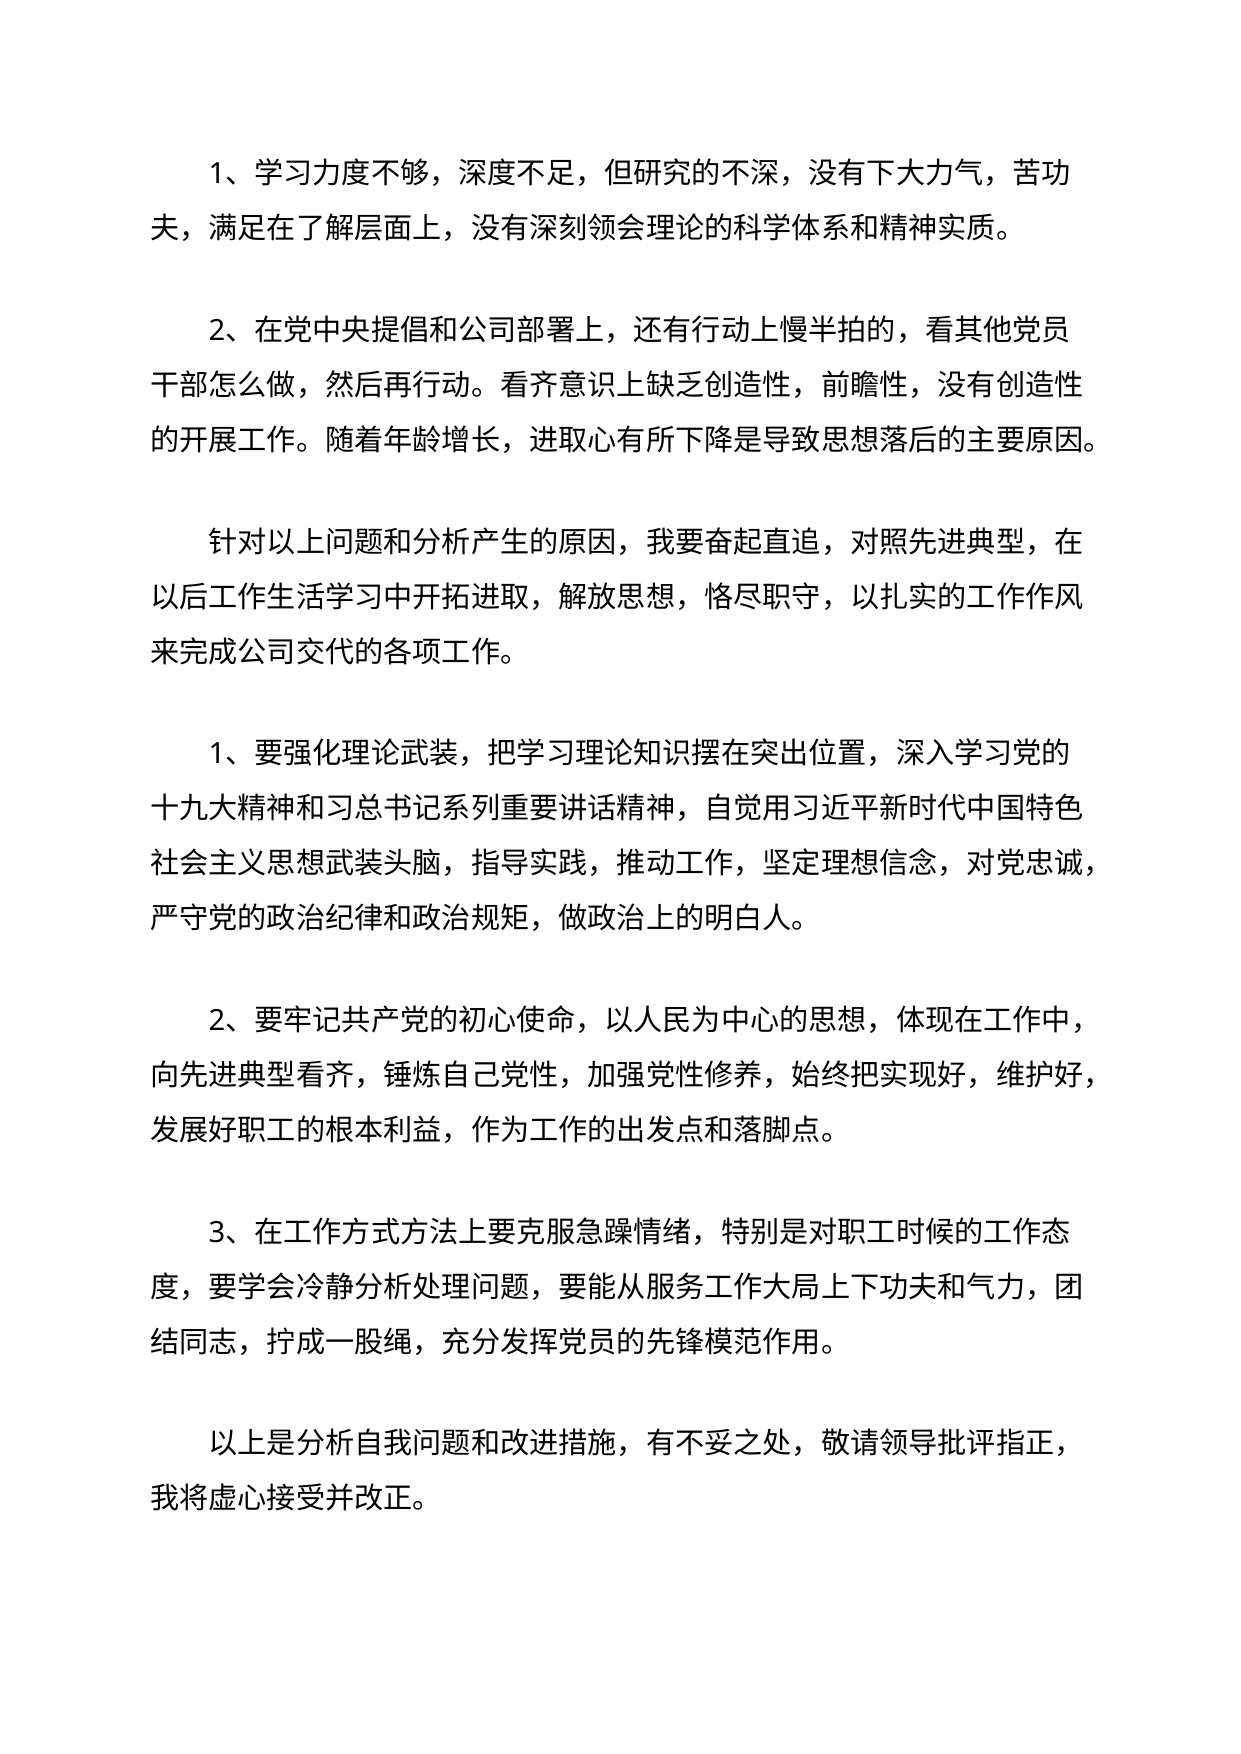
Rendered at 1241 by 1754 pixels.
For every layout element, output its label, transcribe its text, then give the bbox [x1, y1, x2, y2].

text 2、要牢记共产党的初心使命，以人民为中心的思想，体现在工作中，向先进典型看齐，锤炼自己党性，加强党性修养，始终把实现好，维护好，发展好职工的根本利益，作为工作的出发点和落脚点。 [150, 997, 1090, 1149]
text 3、在工作方式方法上要克服急躁情绪，特别是对职工时候的工作态度，要学会冷静分析处理问题，要能从服务工作大局上下功夫和气力，团结同志，拧成一股绳，充分发挥党员的先锋模范作用。 [150, 1208, 1090, 1360]
text 针对以上问题和分析产生的原因，我要奋起直追，对照先进典型，在以后工作生活学习中开拓进取，解放思想，恪尽职守，以扎实的工作作风来完成公司交代的各项工作。 [150, 518, 1090, 671]
text 以上是分析自我问题和改进措施，有不妥之处，敬请领导批评指正，我将虚心接受并改正。 [150, 1420, 1090, 1517]
text 1、要强化理论武装，把学习理论知识摆在突出位置，深入学习党的十九大精神和习总书记系列重要讲话精神，自觉用习近平新时代中国特色社会主义思想武装头脑，指导实践，推动工作，坚定理想信念，对党忠诚，严守党的政治纪律和政治规矩，做政治上的明白人。 [150, 730, 1090, 937]
text 1、学习力度不够，深度不足，但研究的不深，没有下大力气，苦功夫，满足在了解层面上，没有深刻领会理论的科学体系和精神实质。 [150, 150, 1090, 247]
text 2、在党中央提倡和公司部署上，还有行动上慢半拍的，看其他党员干部怎么做，然后再行动。看齐意识上缺乏创造性，前瞻性，没有创造性的开展工作。随着年龄增长，进取心有所下降是导致思想落后的主要原因。 [150, 307, 1090, 459]
